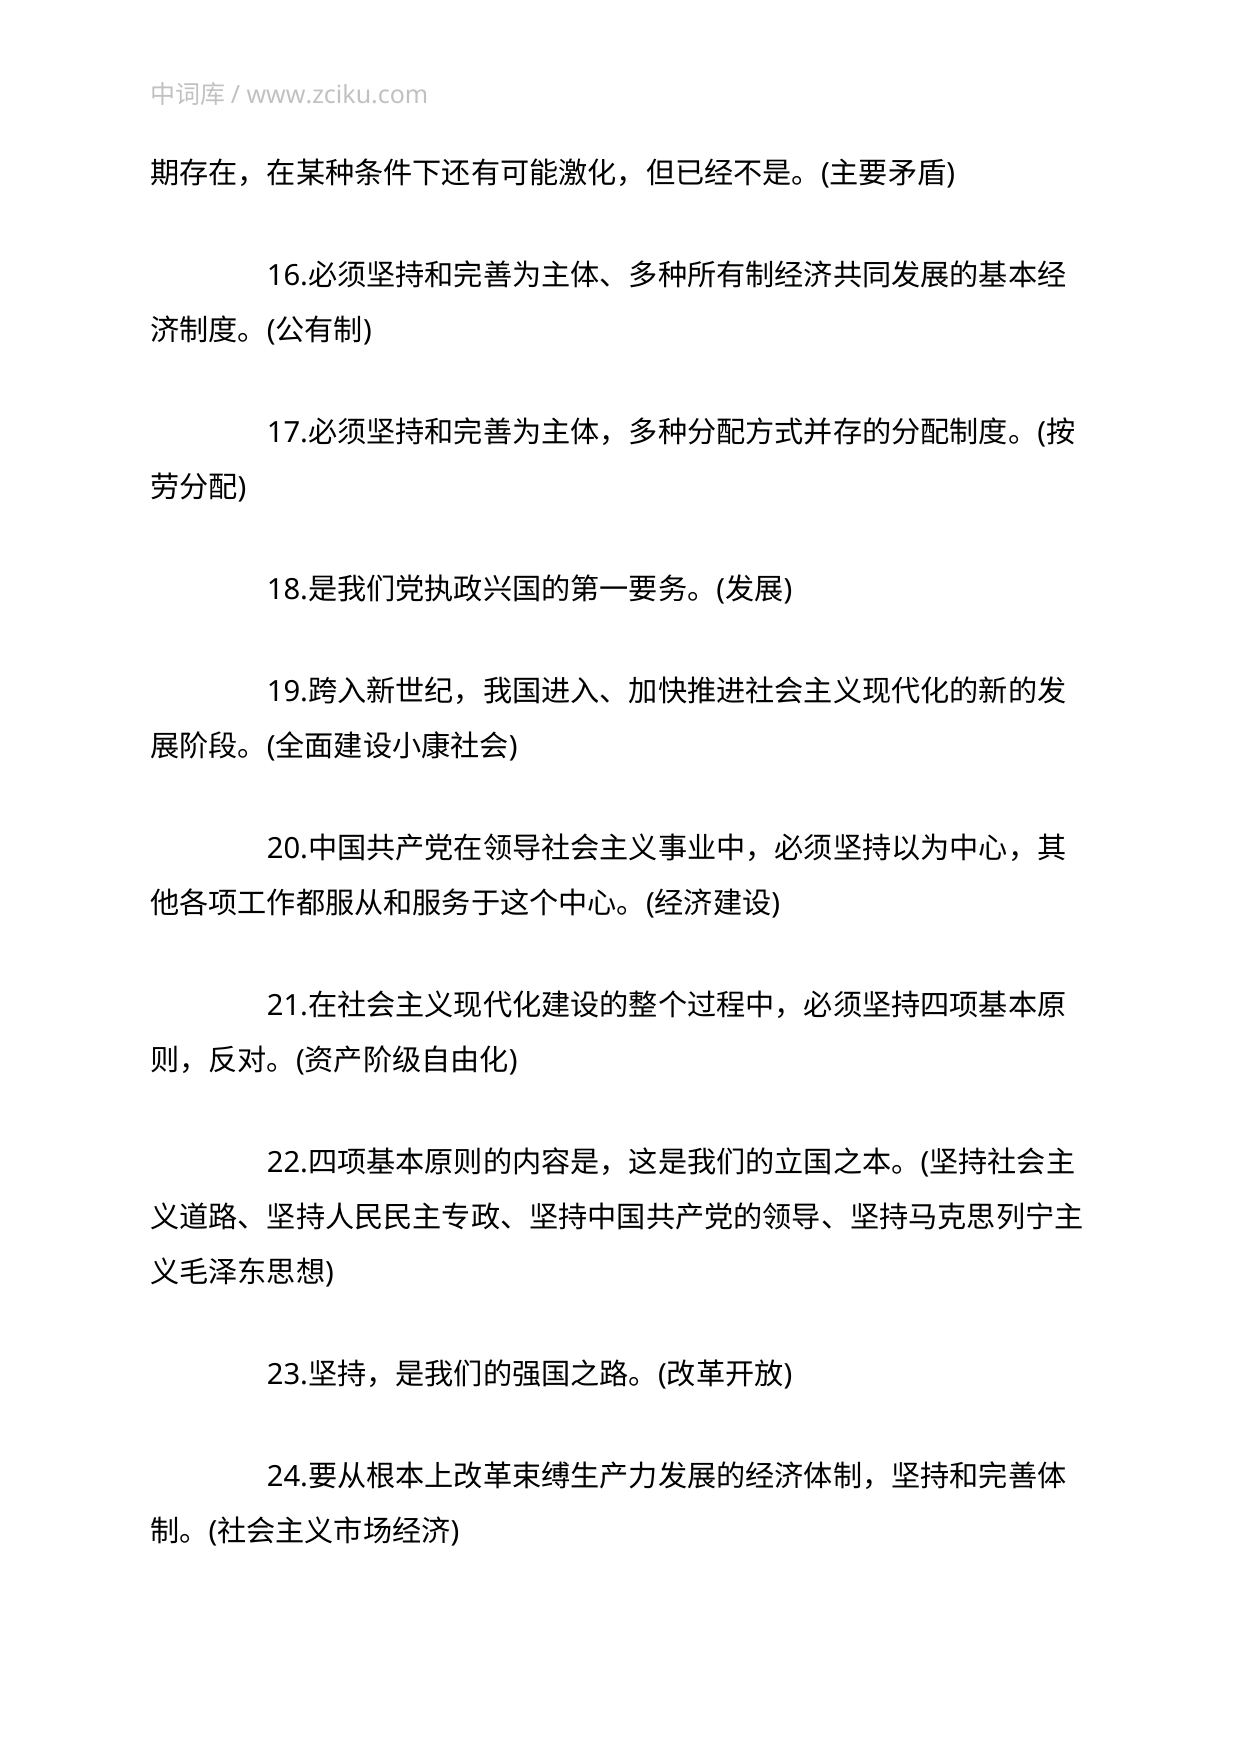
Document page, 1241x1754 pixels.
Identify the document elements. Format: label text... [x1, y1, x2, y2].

text 19.跨入新世纪，我国进入、加快推进社会主义现代化的新的发展阶段。(全面建设小康社会) [150, 668, 1090, 765]
text 20.中国共产党在领导社会主义事业中，必须坚持以为中心，其他各项工作都服从和服务于这个中心。(经济建设) [150, 825, 1090, 922]
text 16.必须坚持和完善为主体、多种所有制经济共同发展的基本经济制度。(公有制) [150, 252, 1090, 349]
text 21.在社会主义现代化建设的整个过程中，必须坚持四项基本原则，反对。(资产阶级自由化) [150, 982, 1090, 1079]
text 23.坚持，是我们的强国之路。(改革开放) [150, 1351, 1090, 1393]
text 22.四项基本原则的内容是，这是我们的立国之本。(坚持社会主义道路、坚持人民民主专政、坚持中国共产党的领导、坚持马克思列宁主义毛泽东思想) [150, 1139, 1090, 1291]
text 24.要从根本上改革束缚生产力发展的经济体制，坚持和完善体制。(社会主义市场经济) [150, 1453, 1090, 1550]
text 17.必须坚持和完善为主体，多种分配方式并存的分配制度。(按劳分配) [150, 409, 1090, 506]
text 18.是我们党执政兴国的第一要务。(发展) [150, 566, 1090, 608]
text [150, 150, 1090, 192]
